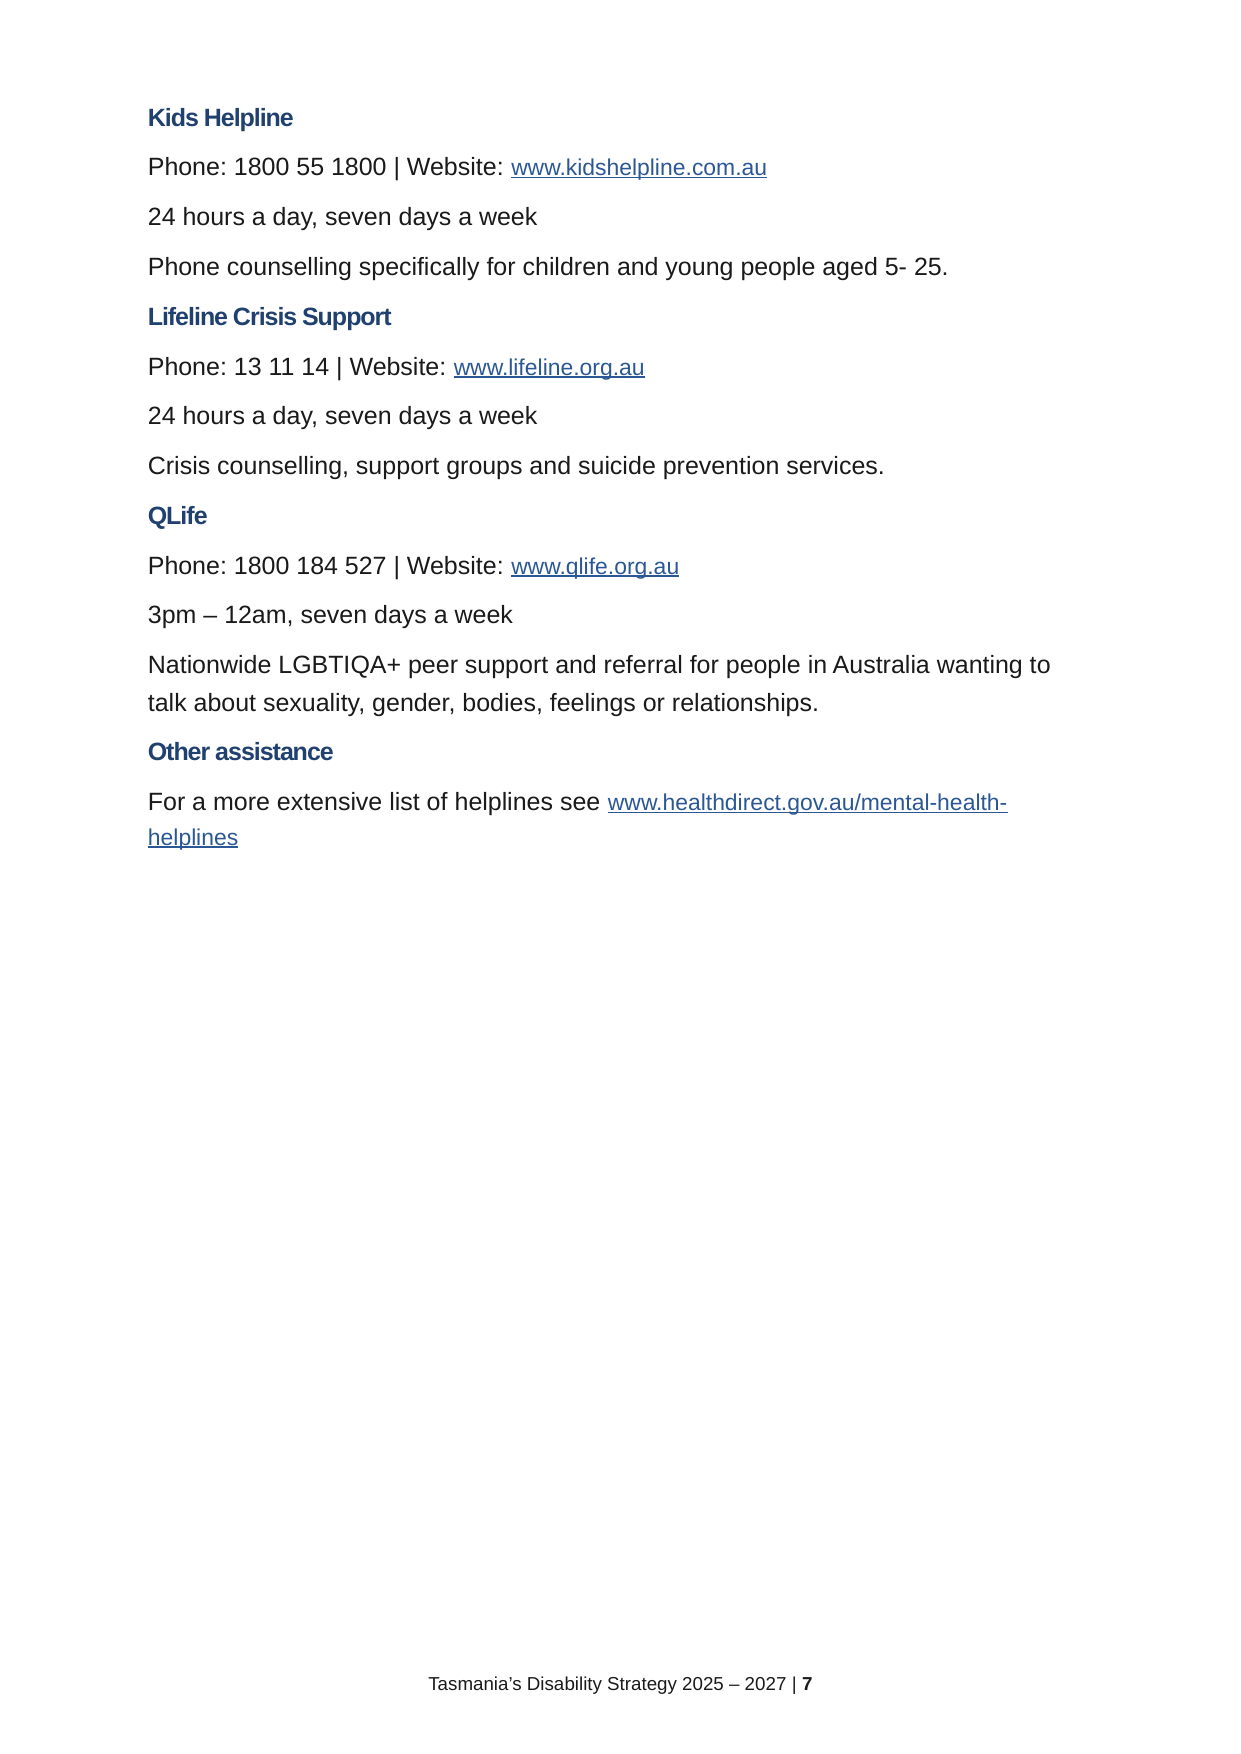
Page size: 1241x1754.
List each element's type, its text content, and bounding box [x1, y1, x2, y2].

text For a more extensive list of helplines see www.healthdirect.gov.au/mental-health-helplines [148, 787, 1092, 850]
subtitle QLife [148, 501, 1092, 530]
text Crisis counselling, support groups and suicide prevention services. [148, 451, 1092, 480]
subtitle Other assistance [148, 737, 1092, 766]
text Phone: 1800 55 1800 | Website: www.kidshelpline.com.au [148, 152, 1092, 181]
text 24 hours a day, seven days a week [148, 401, 1092, 430]
text Phone: 13 11 14 | Website: www.lifeline.org.au [148, 352, 1092, 380]
text Phone: 1800 184 527 | Website: www.qlife.org.au [148, 551, 1092, 579]
subtitle Kids Helpline [148, 103, 1092, 131]
subtitle Lifeline Crisis Support [148, 302, 1092, 331]
text Phone counselling specifically for children and young people aged 5- 25. [148, 252, 1092, 281]
text 3pm – 12am, seven days a week [148, 601, 1092, 629]
text 24 hours a day, seven days a week [148, 202, 1092, 231]
text Nationwide LGBTIQA+ peer support and referral for people in Australia wanting to talk about sexuality, gender, bodies, feelings or relationships. [148, 650, 1092, 716]
